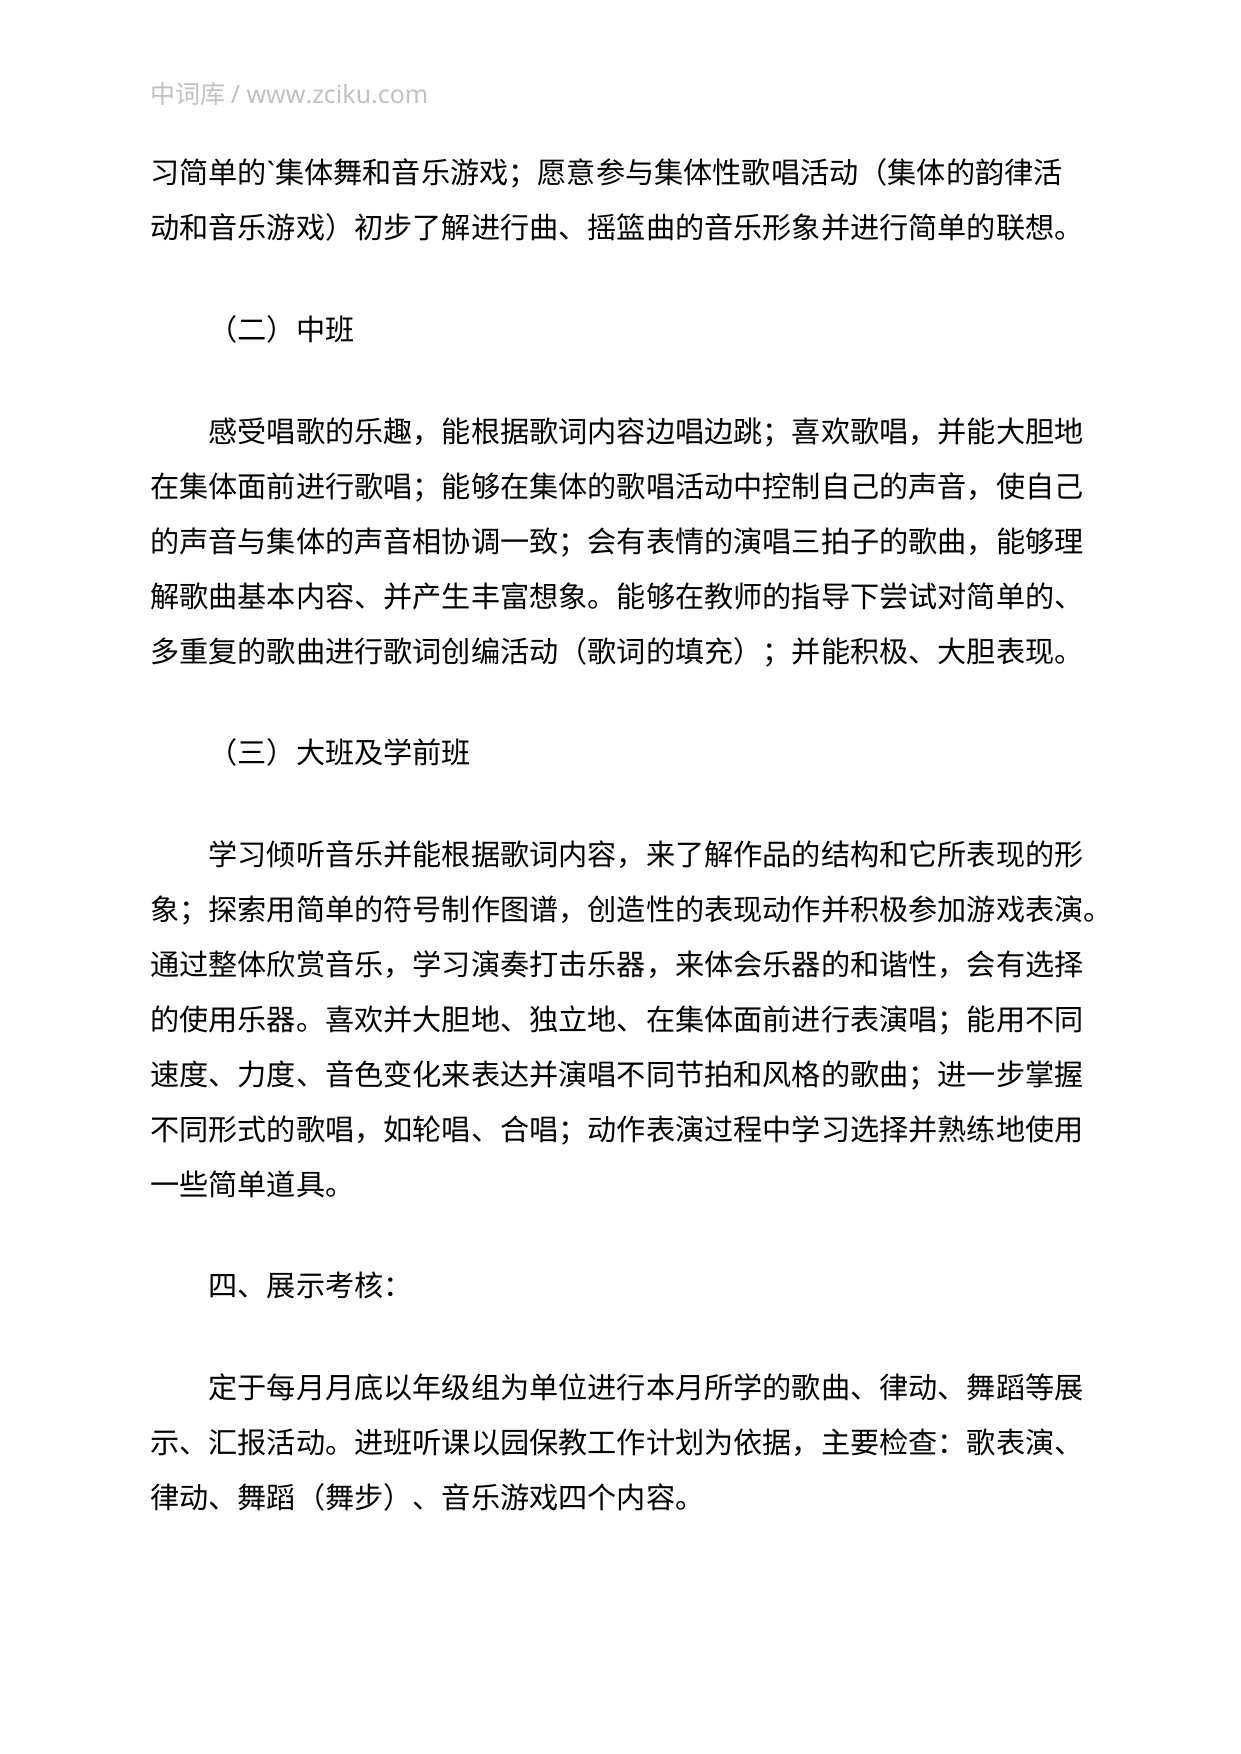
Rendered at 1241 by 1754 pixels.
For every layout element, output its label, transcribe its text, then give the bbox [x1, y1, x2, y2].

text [150, 150, 1090, 247]
text （三）大班及学前班 [150, 730, 1090, 772]
text 四、展示考核： [150, 1263, 1090, 1305]
text 感受唱歌的乐趣，能根据歌词内容边唱边跳；喜欢歌唱，并能大胆地在集体面前进行歌唱；能够在集体的歌唱活动中控制自己的声音，使自己的声音与集体的声音相协调一致；会有表情的演唱三拍子的歌曲，能够理解歌曲基本内容、并产生丰富想象。能够在教师的指导下尝试对简单的、多重复的歌曲进行歌词创编活动（歌词的填充）；并能积极、大胆表现。 [150, 408, 1090, 670]
text （二）中班 [150, 307, 1090, 349]
text 学习倾听音乐并能根据歌词内容，来了解作品的结构和它所表现的形象；探索用简单的符号制作图谱，创造性的表现动作并积极参加游戏表演。通过整体欣赏音乐，学习演奏打击乐器，来体会乐器的和谐性，会有选择的使用乐器。喜欢并大胆地、独立地、在集体面前进行表演唱；能用不同速度、力度、音色变化来表达并演唱不同节拍和风格的歌曲；进一步掌握不同形式的歌唱，如轮唱、合唱；动作表演过程中学习选择并熟练地使用一些简单道具。 [150, 832, 1090, 1203]
text 定于每月月底以年级组为单位进行本月所学的歌曲、律动、舞蹈等展示、汇报活动。进班听课以园保教工作计划为依据，主要检查：歌表演、律动、舞蹈（舞步）、音乐游戏四个内容。 [150, 1364, 1090, 1517]
